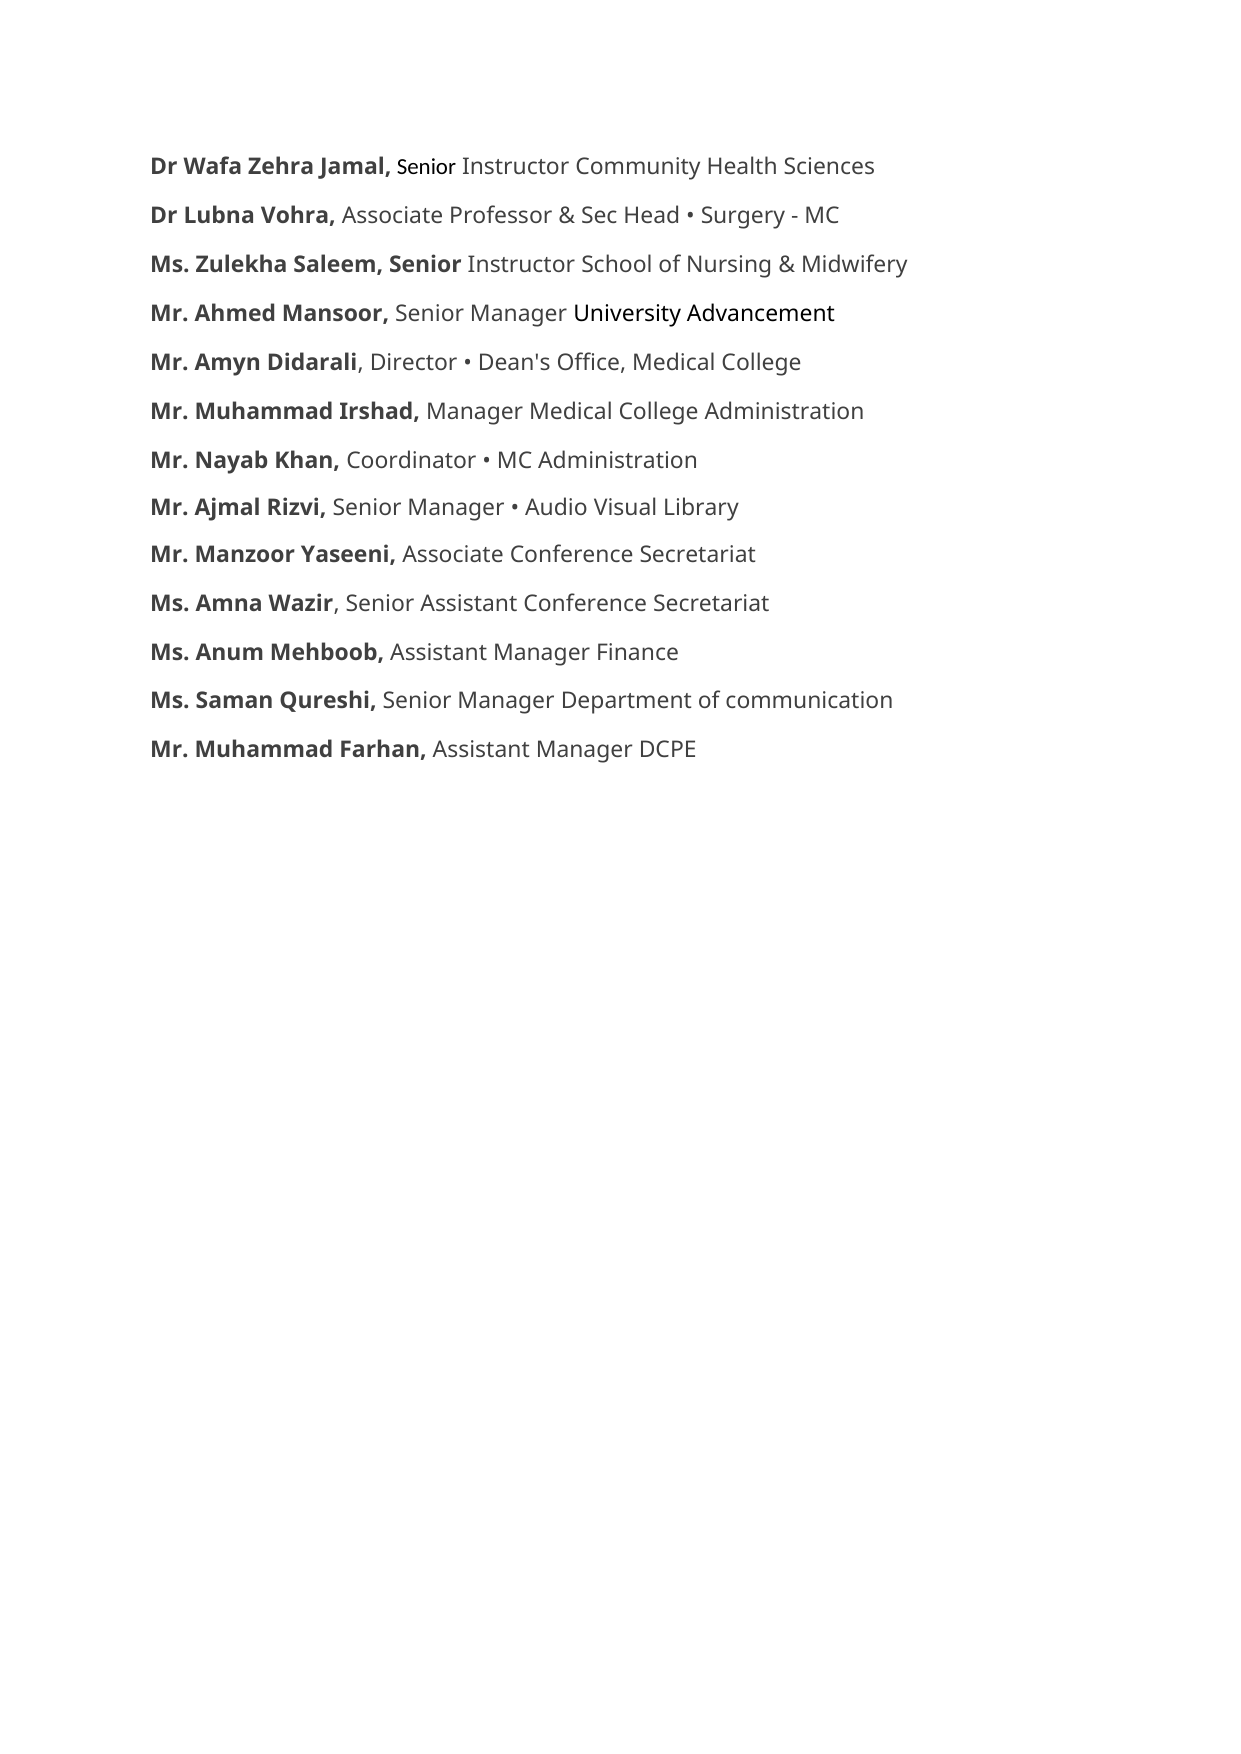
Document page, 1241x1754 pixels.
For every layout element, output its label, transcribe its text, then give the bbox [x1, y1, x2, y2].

text Dr Lubna Vohra, Associate Professor & Sec Head • Surgery - MC [150, 199, 1181, 230]
text Mr. Muhammad Farhan, Assistant Manager DCPE [150, 733, 1181, 764]
text Mr. Manzoor Yaseeni, Associate Conference Secretariat [150, 537, 1181, 569]
text Mr. Ahmed Mansoor, Senior Manager University Advancement [150, 297, 1181, 328]
text Mr. Muhammad Irshad, Manager Medical College Administration [150, 395, 1181, 426]
text Ms. Zulekha Saleem, Senior Instructor School of Nursing & Midwifery [150, 248, 1181, 279]
text Ms. Saman Qureshi, Senior Manager Department of communication [150, 684, 1181, 716]
text Ms. Amna Wazir, Senior Assistant Conference Secretariat [150, 586, 1181, 618]
text Mr. Amyn Didarali, Director • Dean's Office, Medical College [150, 346, 1181, 377]
text Mr. Ajmal Rizvi, Senior Manager • Audio Visual Library [150, 491, 1181, 522]
text Mr. Nayab Khan, Coordinator • MC Administration [150, 444, 1181, 475]
text Ms. Anum Mehboob, Assistant Manager Finance [150, 635, 1181, 667]
text Dr Wafa Zehra Jamal, Senior Instructor Community Health Sciences [150, 150, 1181, 181]
